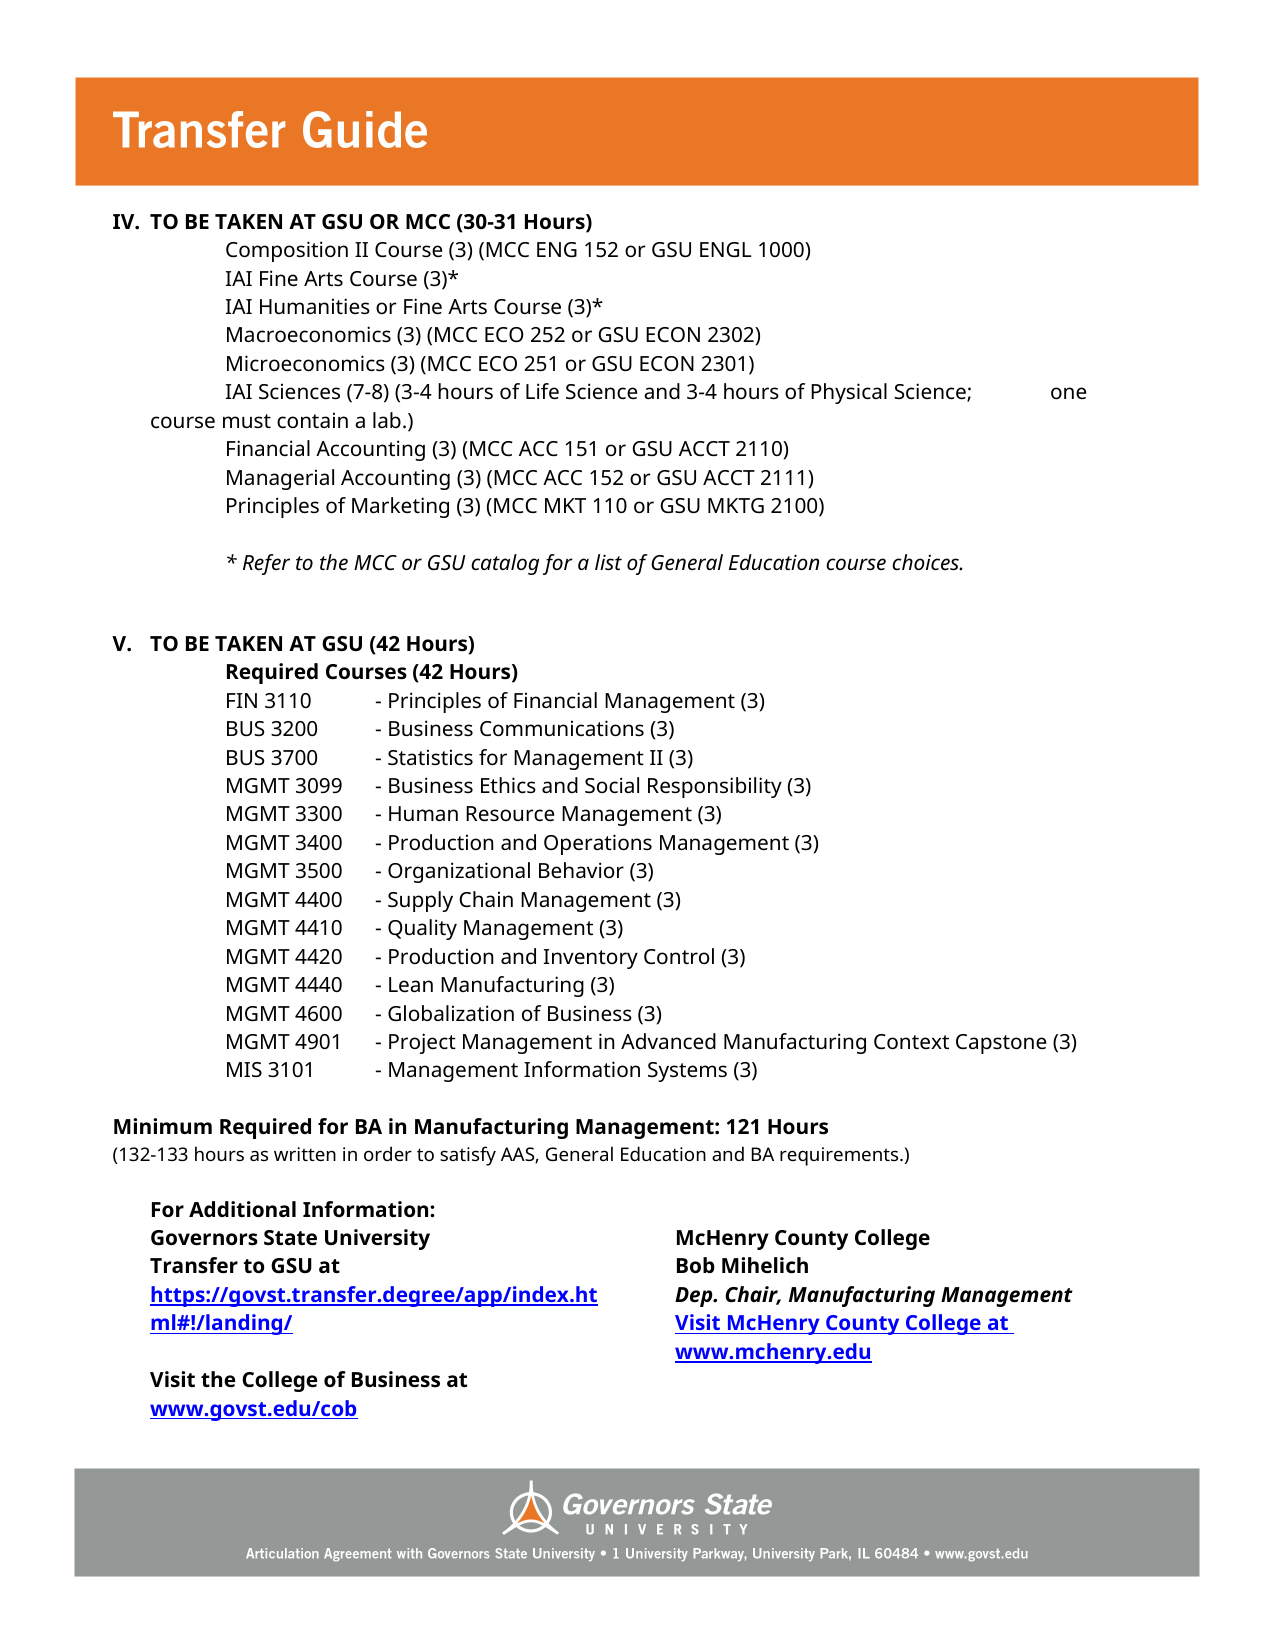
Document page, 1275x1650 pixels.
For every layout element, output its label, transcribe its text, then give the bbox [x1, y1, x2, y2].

text IAI Sciences (7-8) (3-4 hours of Life Science and 3-4 hours of Physical Science; one course must contain a lab.) [150, 377, 1153, 434]
text Visit the College of Business at www.govst.edu/cob [150, 1365, 600, 1422]
text McHenry County College [675, 1223, 1125, 1252]
text BUS 3200 - Business Communications (3) [112, 714, 1125, 743]
text MGMT 3300 - Human Resource Management (3) [112, 799, 1125, 828]
text Required Courses (42 Hours) [112, 657, 1125, 686]
text V. TO BE TAKEN AT GSU (42 Hours) [112, 629, 1125, 657]
text MGMT 3500 - Organizational Behavior (3) [112, 856, 1125, 885]
text Managerial Accounting (3) (MCC ACC 152 or GSU ACCT 2111) [150, 463, 1125, 491]
text IV. TO BE TAKEN AT GSU OR MCC (30-31 Hours) [112, 207, 1125, 235]
text Governors State University [150, 1223, 600, 1252]
text Visit McHenry County College at www.mchenry.edu [675, 1308, 1125, 1365]
text IAI Fine Arts Course (3)* [150, 264, 1125, 292]
text Composition II Course (3) (MCC ENG 152 or GSU ENGL 1000) [112, 235, 1125, 264]
text BUS 3700 - Statistics for Management II (3) [112, 743, 1125, 771]
text MGMT 4440 - Lean Manufacturing (3) [112, 970, 1125, 999]
text FIN 3110 - Principles of Financial Management (3) [112, 686, 1125, 714]
text IAI Humanities or Fine Arts Course (3)* [150, 292, 1125, 321]
text MGMT 4600 - Globalization of Business (3) [112, 999, 1125, 1027]
text Minimum Required for BA in Manufacturing Management: 121 Hours [112, 1112, 1125, 1141]
text Transfer to GSU at https://govst.transfer.degree/app/index.html#!/landing/ [150, 1252, 600, 1337]
text Macroeconomics (3) (MCC ECO 252 or GSU ECON 2302) [150, 321, 1125, 349]
text MGMT 4400 - Supply Chain Management (3) [112, 885, 1125, 913]
text For Additional Information: [150, 1195, 1125, 1223]
text MGMT 3099 - Business Ethics and Social Responsibility (3) [112, 771, 1125, 799]
text Bob Mihelich [675, 1252, 1125, 1280]
text Dep. Chair, Manufacturing Management [675, 1280, 1125, 1308]
text MGMT 4901 - Project Management in Advanced Manufacturing Context Capstone (3) [112, 1027, 1144, 1056]
text Principles of Marketing (3) (MCC MKT 110 or GSU MKTG 2100) [150, 491, 1125, 520]
text MGMT 3400 - Production and Operations Management (3) [112, 828, 1125, 856]
text MGMT 4420 - Production and Inventory Control (3) [112, 942, 1125, 970]
text MIS 3101 - Management Information Systems (3) [112, 1056, 1144, 1084]
text Microeconomics (3) (MCC ECO 251 or GSU ECON 2301) [150, 349, 1125, 377]
text * Refer to the MCC or GSU catalog for a list of General Education course choices. [150, 548, 1200, 577]
picture [69, 66, 1206, 1584]
text Financial Accounting (3) (MCC ACC 151 or GSU ACCT 2110) [150, 434, 1125, 463]
text MGMT 4410 - Quality Management (3) [112, 913, 1125, 942]
text (132-133 hours as written in order to satisfy AAS, General Education and BA requirements.) [112, 1141, 1125, 1166]
